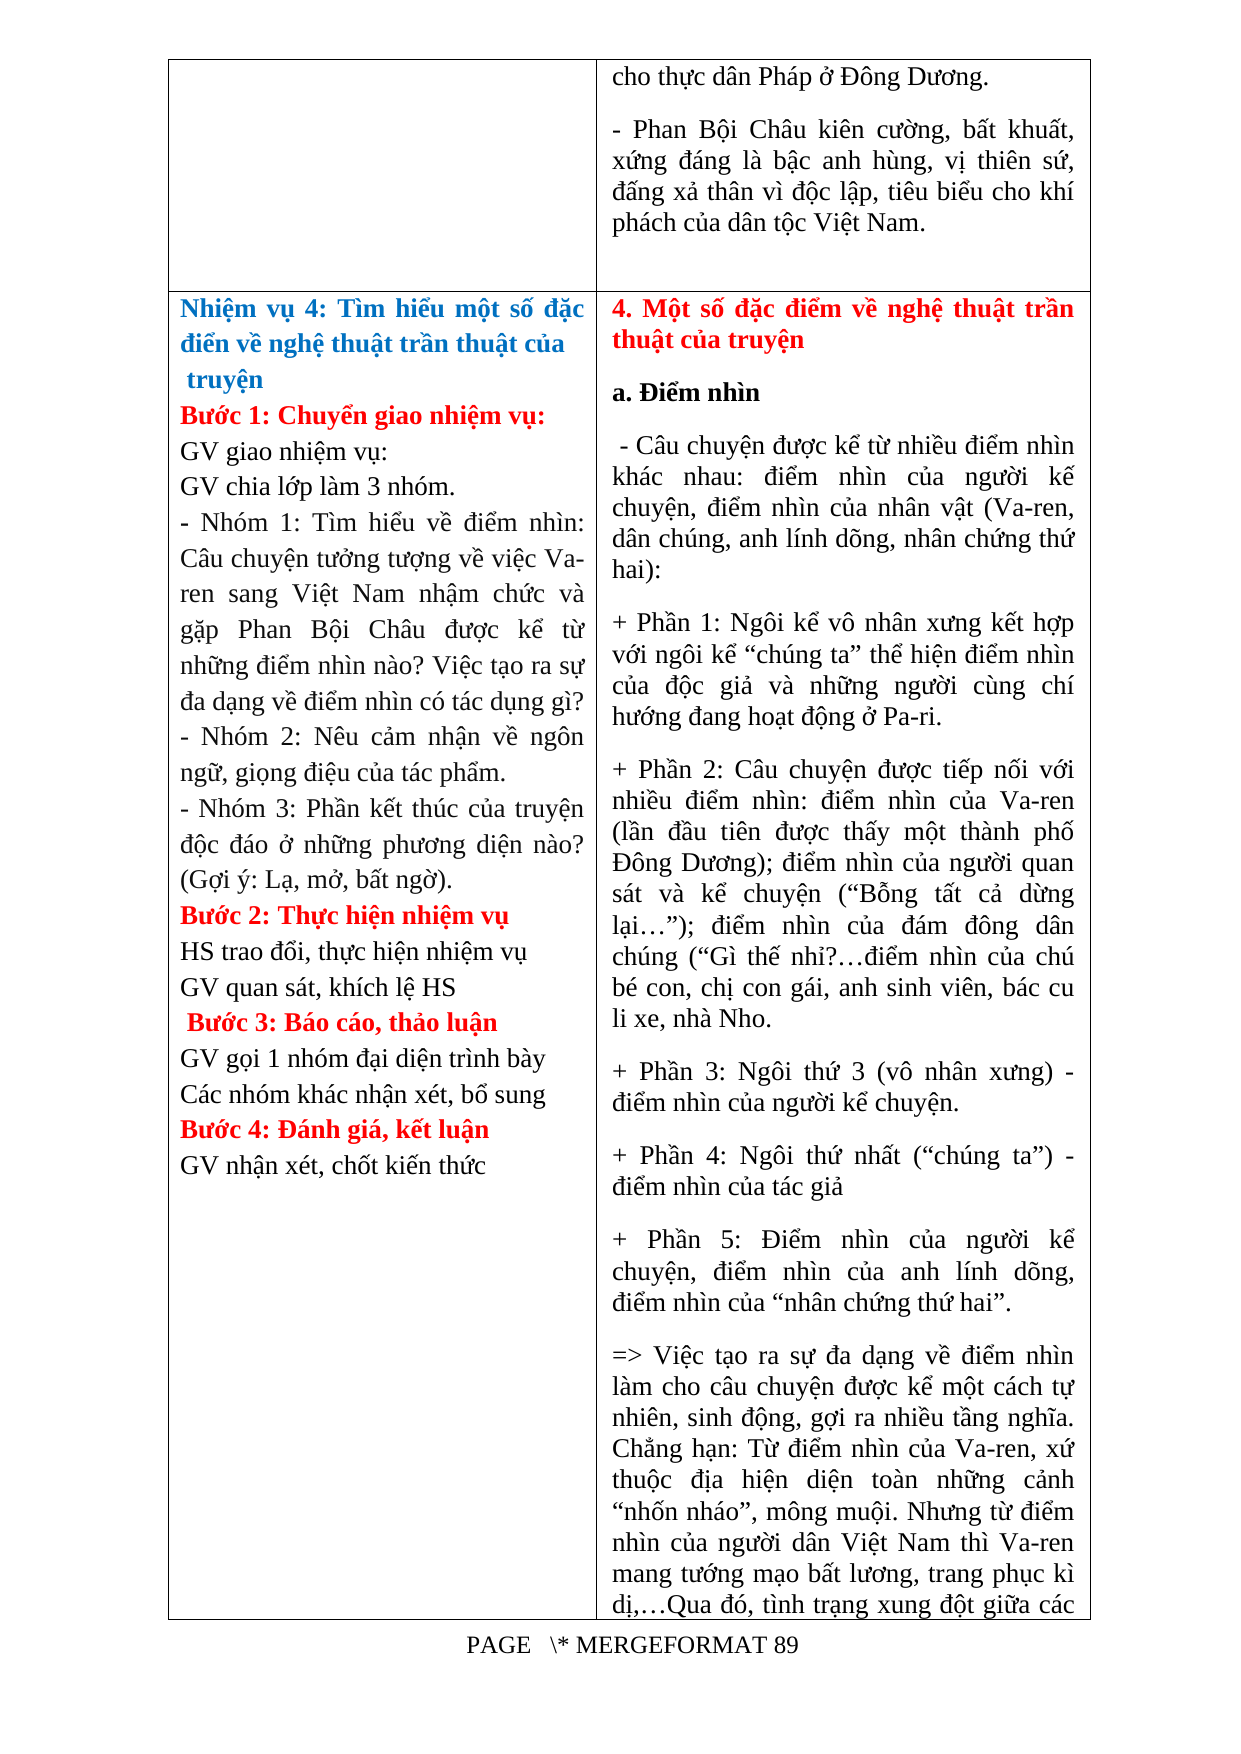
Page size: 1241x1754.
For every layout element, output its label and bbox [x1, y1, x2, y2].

table_cell [597, 60, 1090, 291]
table_cell [169, 292, 596, 1619]
table_cell [597, 292, 1090, 1619]
table_cell [169, 60, 596, 291]
